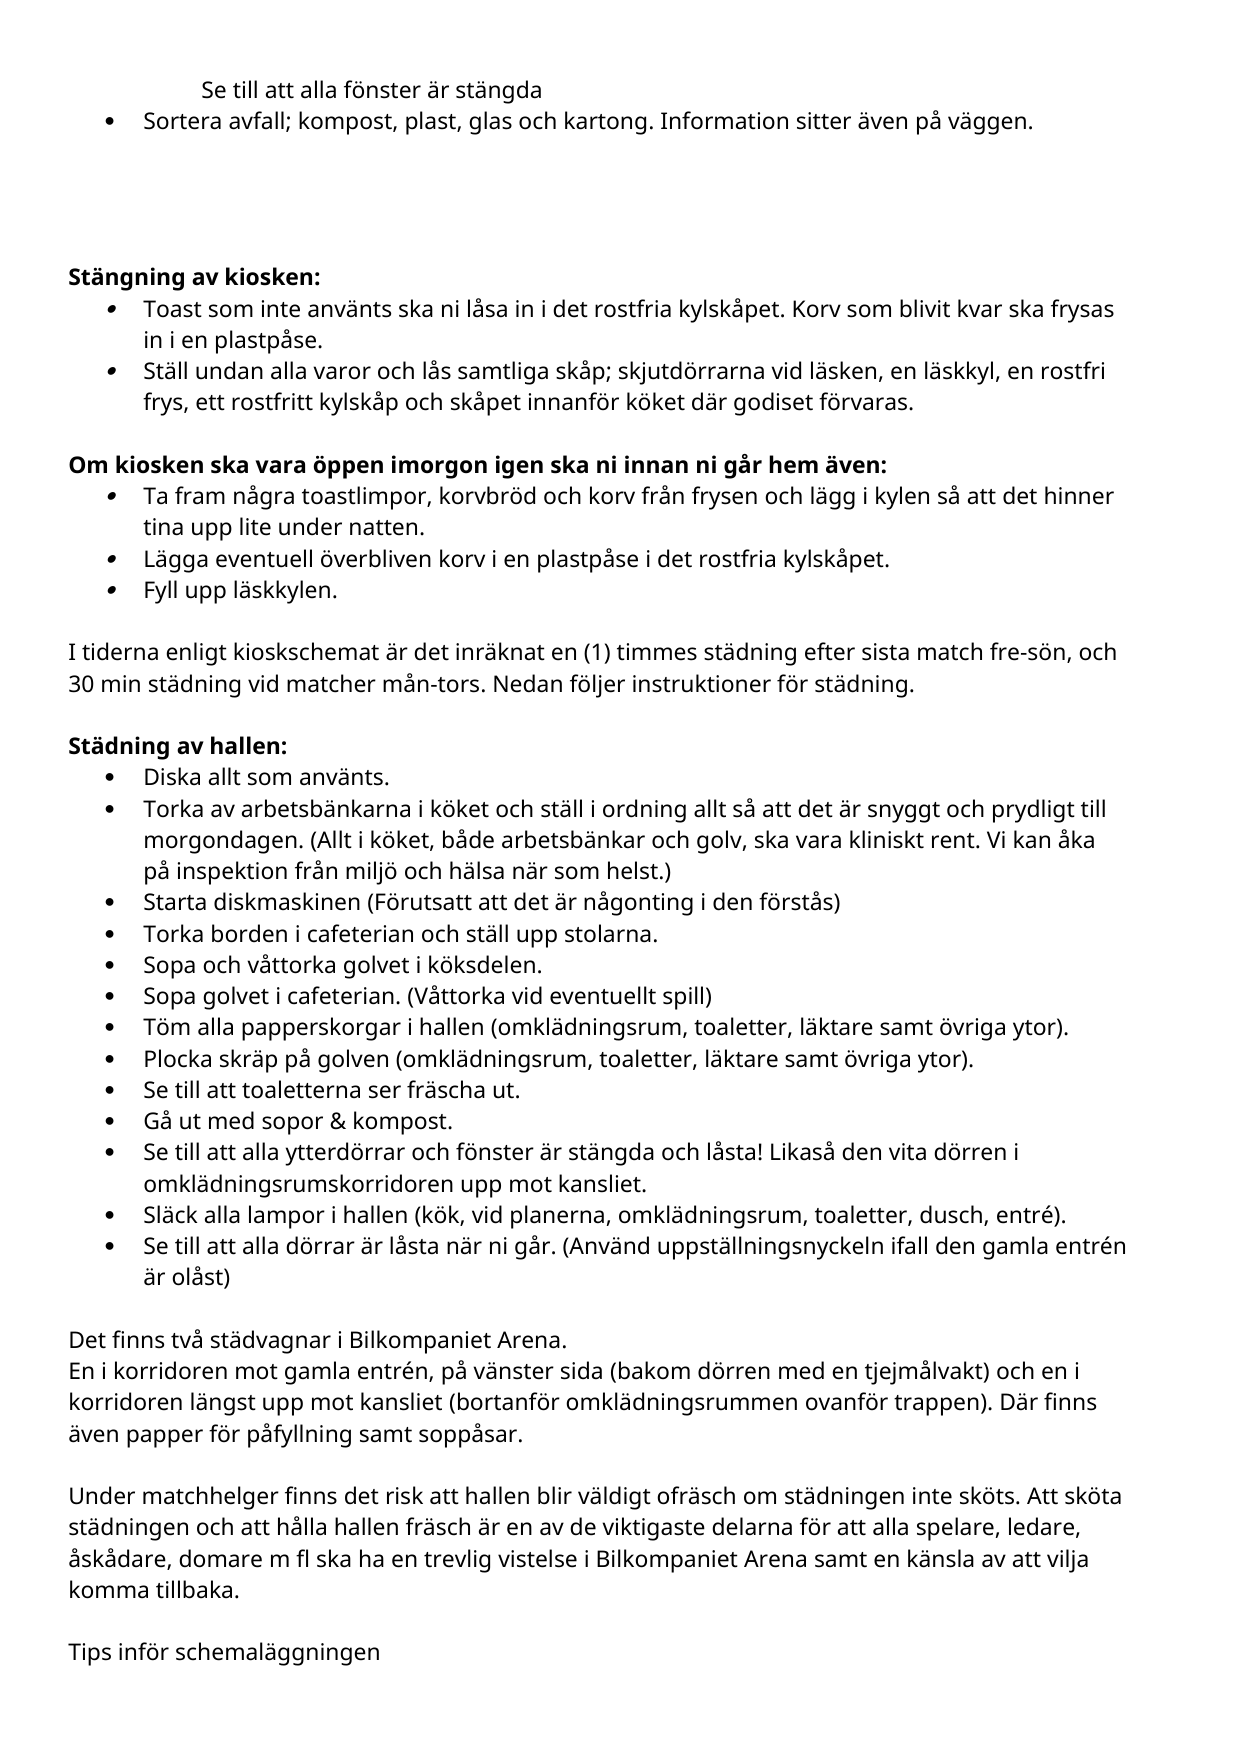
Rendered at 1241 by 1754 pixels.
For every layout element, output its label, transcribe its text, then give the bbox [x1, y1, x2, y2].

list Töm alla papperskorgar i hallen (omklädningsrum, toaletter, läktare samt övriga ytor). [106, 1011, 1128, 1043]
list Se till att alla dörrar är låsta när ni går. (Använd uppställningsnyckeln ifall den gamla entrén är olåst) [106, 1230, 1128, 1293]
list Fyll upp läskkylen. [106, 574, 1134, 605]
list Gå ut med sopor & kompost. [106, 1105, 1128, 1136]
text Under matchhelger finns det risk att hallen blir väldigt ofräsch om städningen inte sköts. Att sköta städningen och att hålla hallen fräsch är en av de viktigaste delarna för att alla spelare, ledare, åskådare, domare m fl ska ha en trevlig vistelse i Bilkompaniet Arena samt en känsla av att vilja komma tillbaka. [68, 1480, 1134, 1605]
list Torka borden i cafeterian och ställ upp stolarna. [106, 918, 1128, 949]
list Ställ undan alla varor och lås samtliga skåp; skjutdörrarna vid läsken, en läskkyl, en rostfri frys, ett rostfritt kylskåp och skåpet innanför köket där godiset förvaras. [106, 355, 1134, 418]
text Städning av hallen: [68, 730, 1134, 761]
text I tiderna enligt kioskschemat är det inräknat en (1) timmes städning efter sista match fre-sön, och 30 min städning vid matcher mån-tors. Nedan följer instruktioner för städning. [68, 636, 1134, 699]
list Släck alla lampor i hallen (kök, vid planerna, omklädningsrum, toaletter, dusch, entré). [106, 1199, 1128, 1230]
list Diska allt som använts. [106, 761, 1128, 793]
list Sopa golvet i cafeterian. (Våttorka vid eventuellt spill) [106, 980, 1128, 1011]
text Om kiosken ska vara öppen imorgon igen ska ni innan ni går hem även: [68, 449, 1134, 480]
list Lägga eventuell överbliven korv i en plastpåse i det rostfria kylskåpet. [106, 543, 1134, 574]
text Tips inför schemaläggningen [68, 1636, 1128, 1668]
list Plocka skräp på golven (omklädningsrum, toaletter, läktare samt övriga ytor). [106, 1043, 1128, 1074]
text En i korridoren mot gamla entrén, på vänster sida (bakom dörren med en tjejmålvakt) och en i korridoren längst upp mot kansliet (bortanför omklädningsrummen ovanför trappen). Där finns även papper för påfyllning samt soppåsar. [68, 1355, 1128, 1449]
list Torka av arbetsbänkarna i köket och ställ i ordning allt så att det är snyggt och prydligt till morgondagen. (Allt i köket, både arbetsbänkar och golv, ska vara kliniskt rent. Vi kan åka på inspektion från miljö och hälsa när som helst.) [106, 793, 1128, 886]
list Sopa och våttorka golvet i köksdelen. [106, 949, 1128, 980]
text Stängning av kiosken: [68, 261, 1128, 293]
list Ta fram några toastlimpor, korvbröd och korv från frysen och lägg i kylen så att det hinner tina upp lite under natten. [106, 480, 1134, 543]
list Toast som inte använts ska ni låsa in i det rostfria kylskåpet. Korv som blivit kvar ska frysas in i en plastpåse. [106, 293, 1128, 355]
list Starta diskmaskinen (Förutsatt att det är någonting i den förstås) [106, 886, 1128, 918]
text Se till att alla fönster är stängda [82, 74, 1128, 105]
list Sortera avfall; kompost, plast, glas och kartong. Information sitter även på väggen. [106, 105, 1128, 136]
list Se till att alla ytterdörrar och fönster är stängda och låsta! Likaså den vita dörren i omklädningsrumskorridoren upp mot kansliet. [106, 1136, 1128, 1199]
list Se till att toaletterna ser fräscha ut. [106, 1074, 1128, 1105]
text Det finns två städvagnar i Bilkompaniet Arena. [68, 1324, 1128, 1355]
